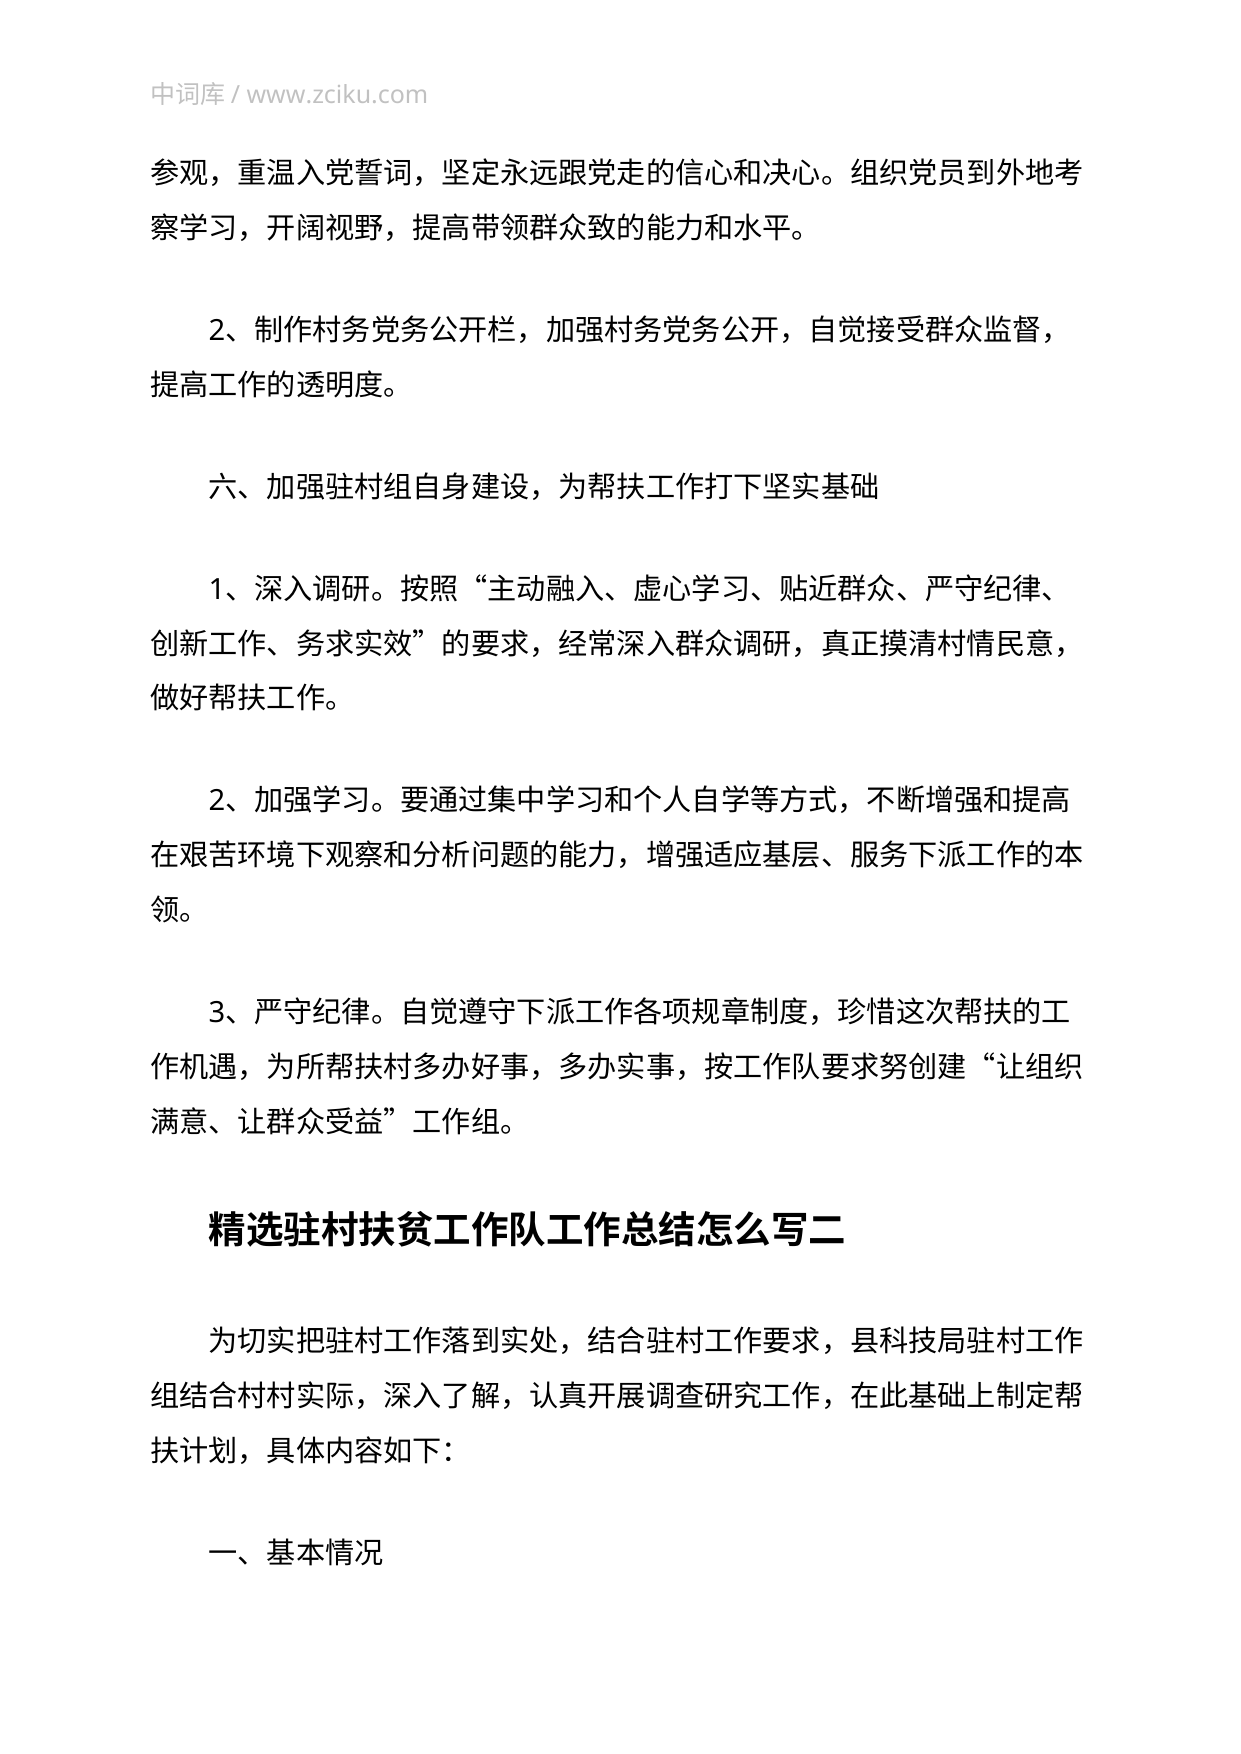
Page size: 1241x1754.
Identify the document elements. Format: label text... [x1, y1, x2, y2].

text 六、加强驻村组自身建设，为帮扶工作打下坚实基础 [150, 463, 1090, 506]
text 1、深入调研。按照“主动融入、虚心学习、贴近群众、严守纪律、创新工作、务求实效”的要求，经常深入群众调研，真正摸清村情民意，做好帮扶工作。 [150, 565, 1090, 717]
text 3、严守纪律。自觉遵守下派工作各项规章制度，珍惜这次帮扶的工作机遇，为所帮扶村多办好事，多办实事，按工作队要求努创建“让组织满意、让群众受益”工作组。 [150, 988, 1090, 1141]
text 一、基本情况 [150, 1529, 1090, 1571]
text 为切实把驻村工作落到实处，结合驻村工作要求，县科技局驻村工作组结合村村实际，深入了解，认真开展调查研究工作，在此基础上制定帮扶计划，具体内容如下： [150, 1318, 1090, 1470]
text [150, 150, 1090, 247]
text 精选驻村扶贫工作队工作总结怎么写二 [150, 1200, 1090, 1254]
text 2、加强学习。要通过集中学习和个人自学等方式，不断增强和提高在艰苦环境下观察和分析问题的能力，增强适应基层、服务下派工作的本领。 [150, 777, 1090, 929]
text 2、制作村务党务公开栏，加强村务党务公开，自觉接受群众监督，提高工作的透明度。 [150, 307, 1090, 404]
